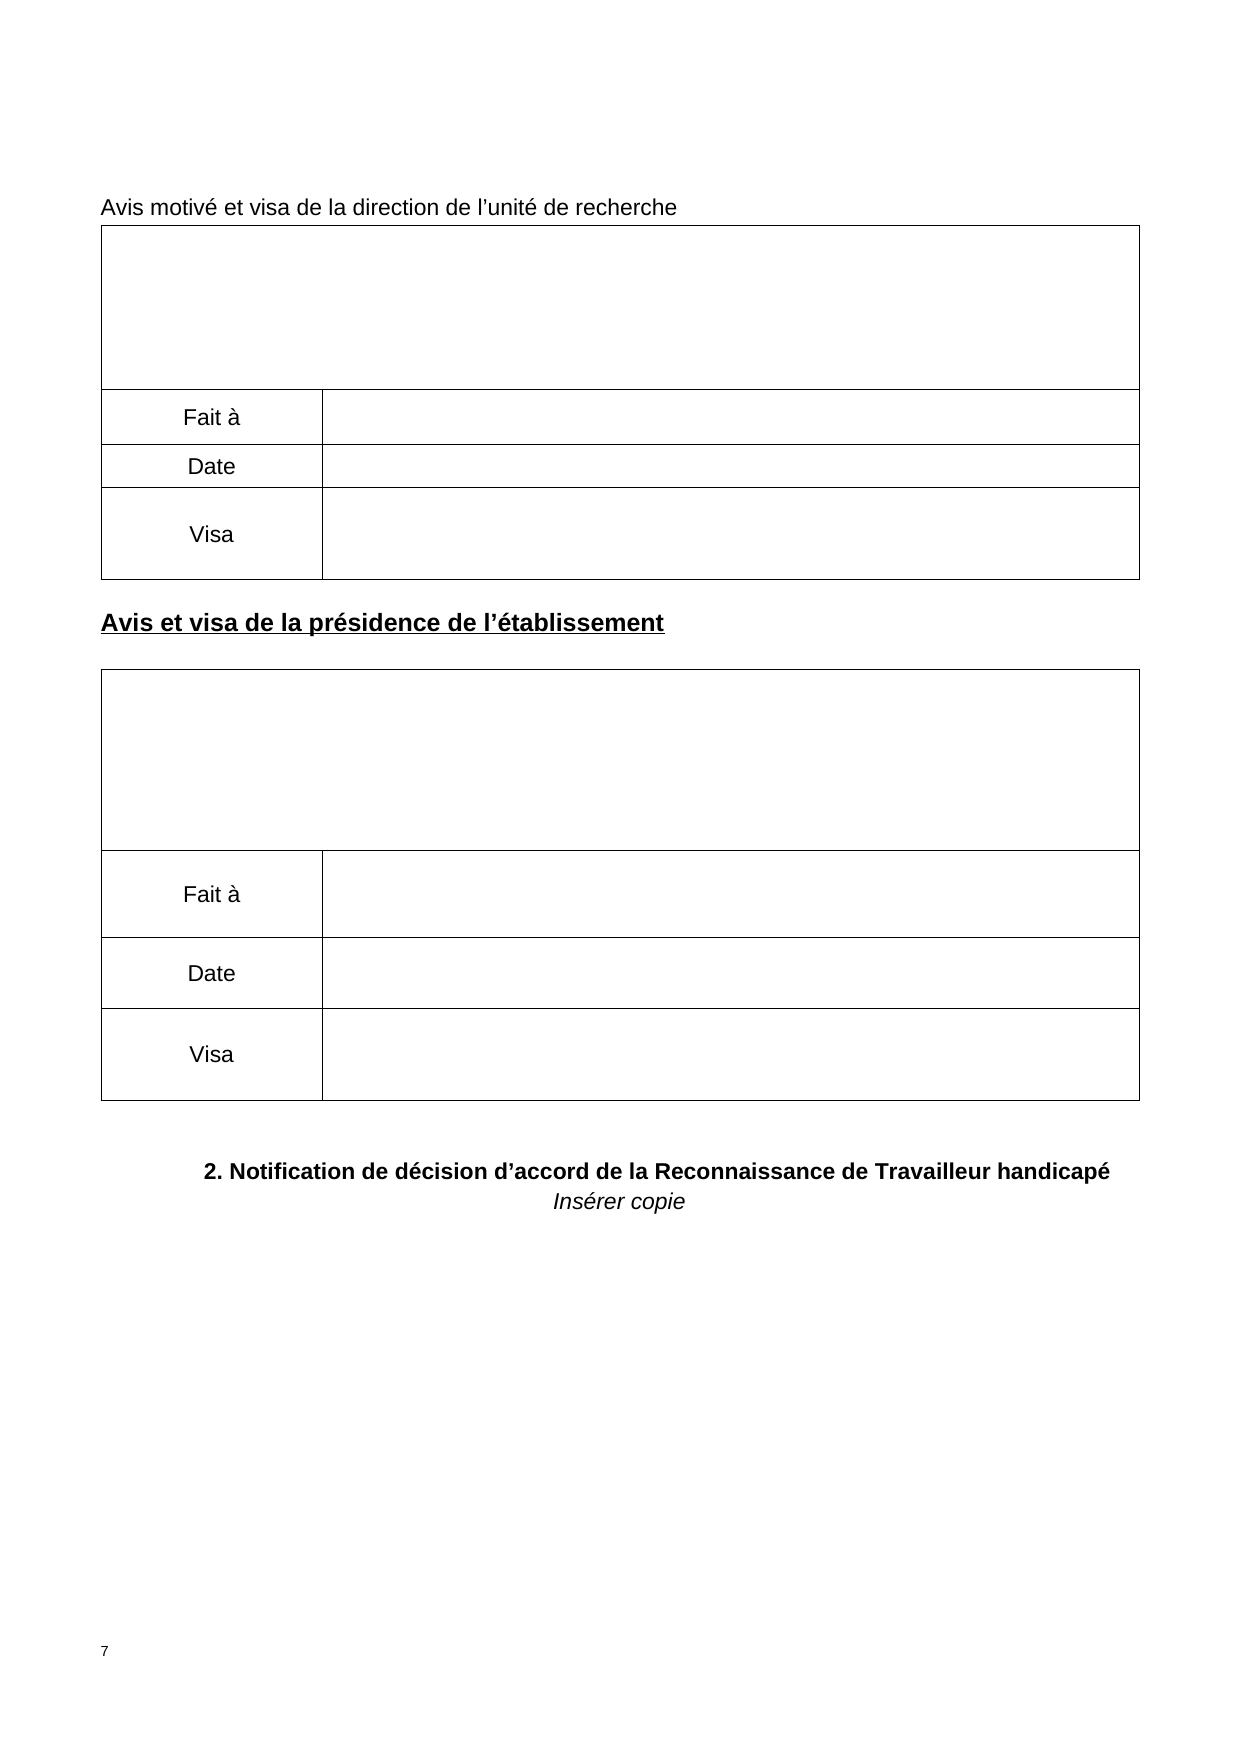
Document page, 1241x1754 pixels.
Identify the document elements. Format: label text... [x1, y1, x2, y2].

table_cell [323, 1009, 1139, 1100]
text Avis motivé et visa de la direction de l’unité de recherche [100, 194, 1140, 221]
table_header [102, 670, 1139, 850]
table_cell [323, 390, 1139, 444]
table_cell Visa [102, 488, 322, 579]
table_cell [323, 445, 1139, 487]
text 2. Notification de décision d’accord de la Reconnaissance de Travailleur handicapé [174, 1158, 1140, 1184]
table_cell Date [102, 938, 322, 1008]
table_cell Date [102, 445, 322, 487]
table_cell [323, 488, 1139, 579]
table_cell Fait à [102, 851, 322, 937]
table_cell [323, 938, 1139, 1008]
table_header [102, 226, 1139, 389]
table_cell [323, 851, 1139, 937]
table_cell Fait à [102, 390, 322, 444]
text Avis et visa de la présidence de l’établissement [100, 608, 1140, 637]
table_cell Visa [102, 1009, 322, 1100]
text Insérer copie [100, 1188, 1140, 1214]
